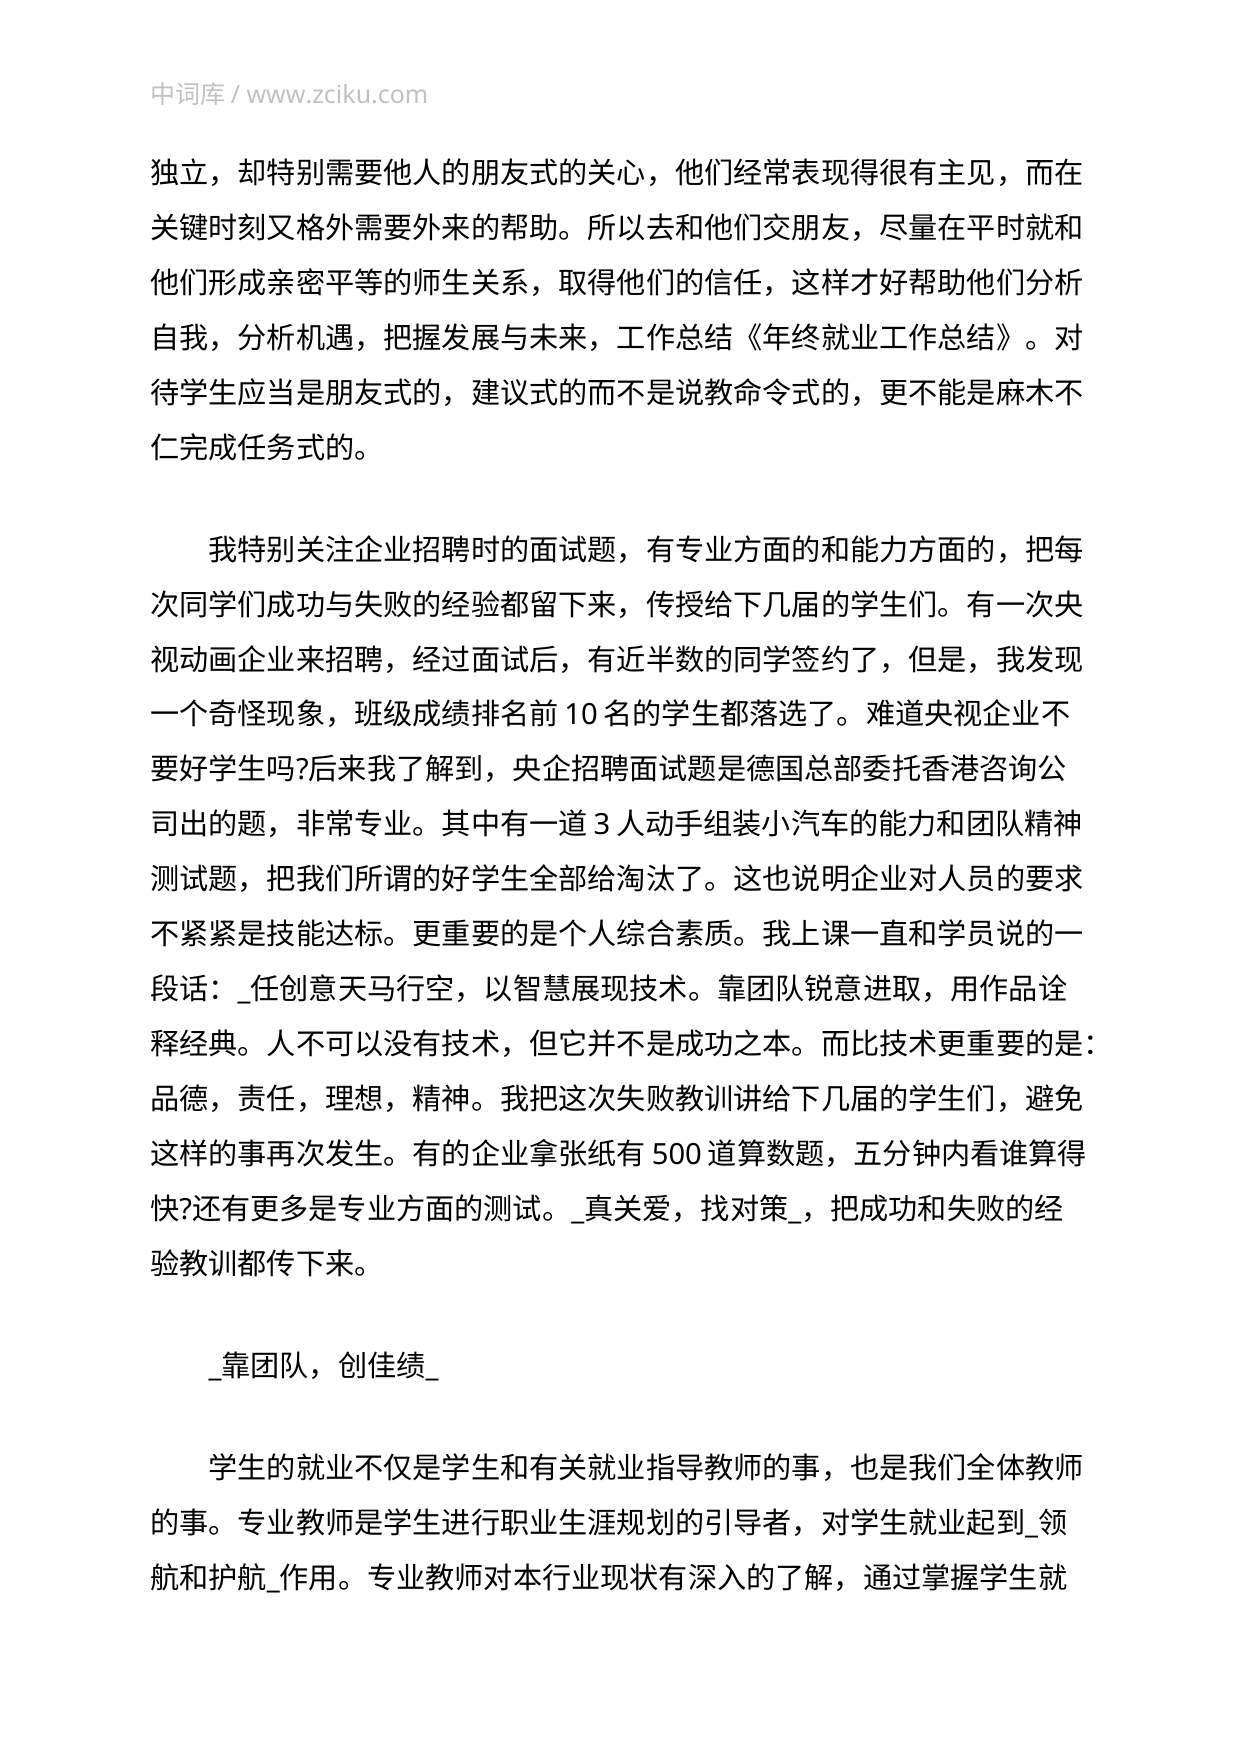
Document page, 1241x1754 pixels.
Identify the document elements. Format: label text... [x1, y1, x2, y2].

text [150, 1444, 1090, 1597]
text _靠团队，创佳绩_ [150, 1342, 1090, 1385]
text 我特别关注企业招聘时的面试题，有专业方面的和能力方面的，把每次同学们成功与失败的经验都留下来，传授给下几届的学生们。有一次央视动画企业来招聘，经过面试后，有近半数的同学签约了，但是，我发现一个奇怪现象，班级成绩排名前10名的学生都落选了。难道央视企业不要好学生吗?后来我了解到，央企招聘面试题是德国总部委托香港咨询公司出的题，非常专业。其中有一道3人动手组装小汽车的能力和团队精神测试题，把我们所谓的好学生全部给淘汰了。这也说明企业对人员的要求不紧紧是技能达标。更重要的是个人综合素质。我上课一直和学员说的一段话：_任创意天马行空，以智慧展现技术。靠团队锐意进取，用作品诠释经典。人不可以没有技术，但它并不是成功之本。而比技术更重要的是：品德，责任，理想，精神。我把这次失败教训讲给下几届的学生们，避免这样的事再次发生。有的企业拿张纸有500道算数题，五分钟内看谁算得快?还有更多是专业方面的测试。_真关爱，找对策_，把成功和失败的经验教训都传下来。 [150, 526, 1090, 1283]
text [150, 150, 1090, 467]
